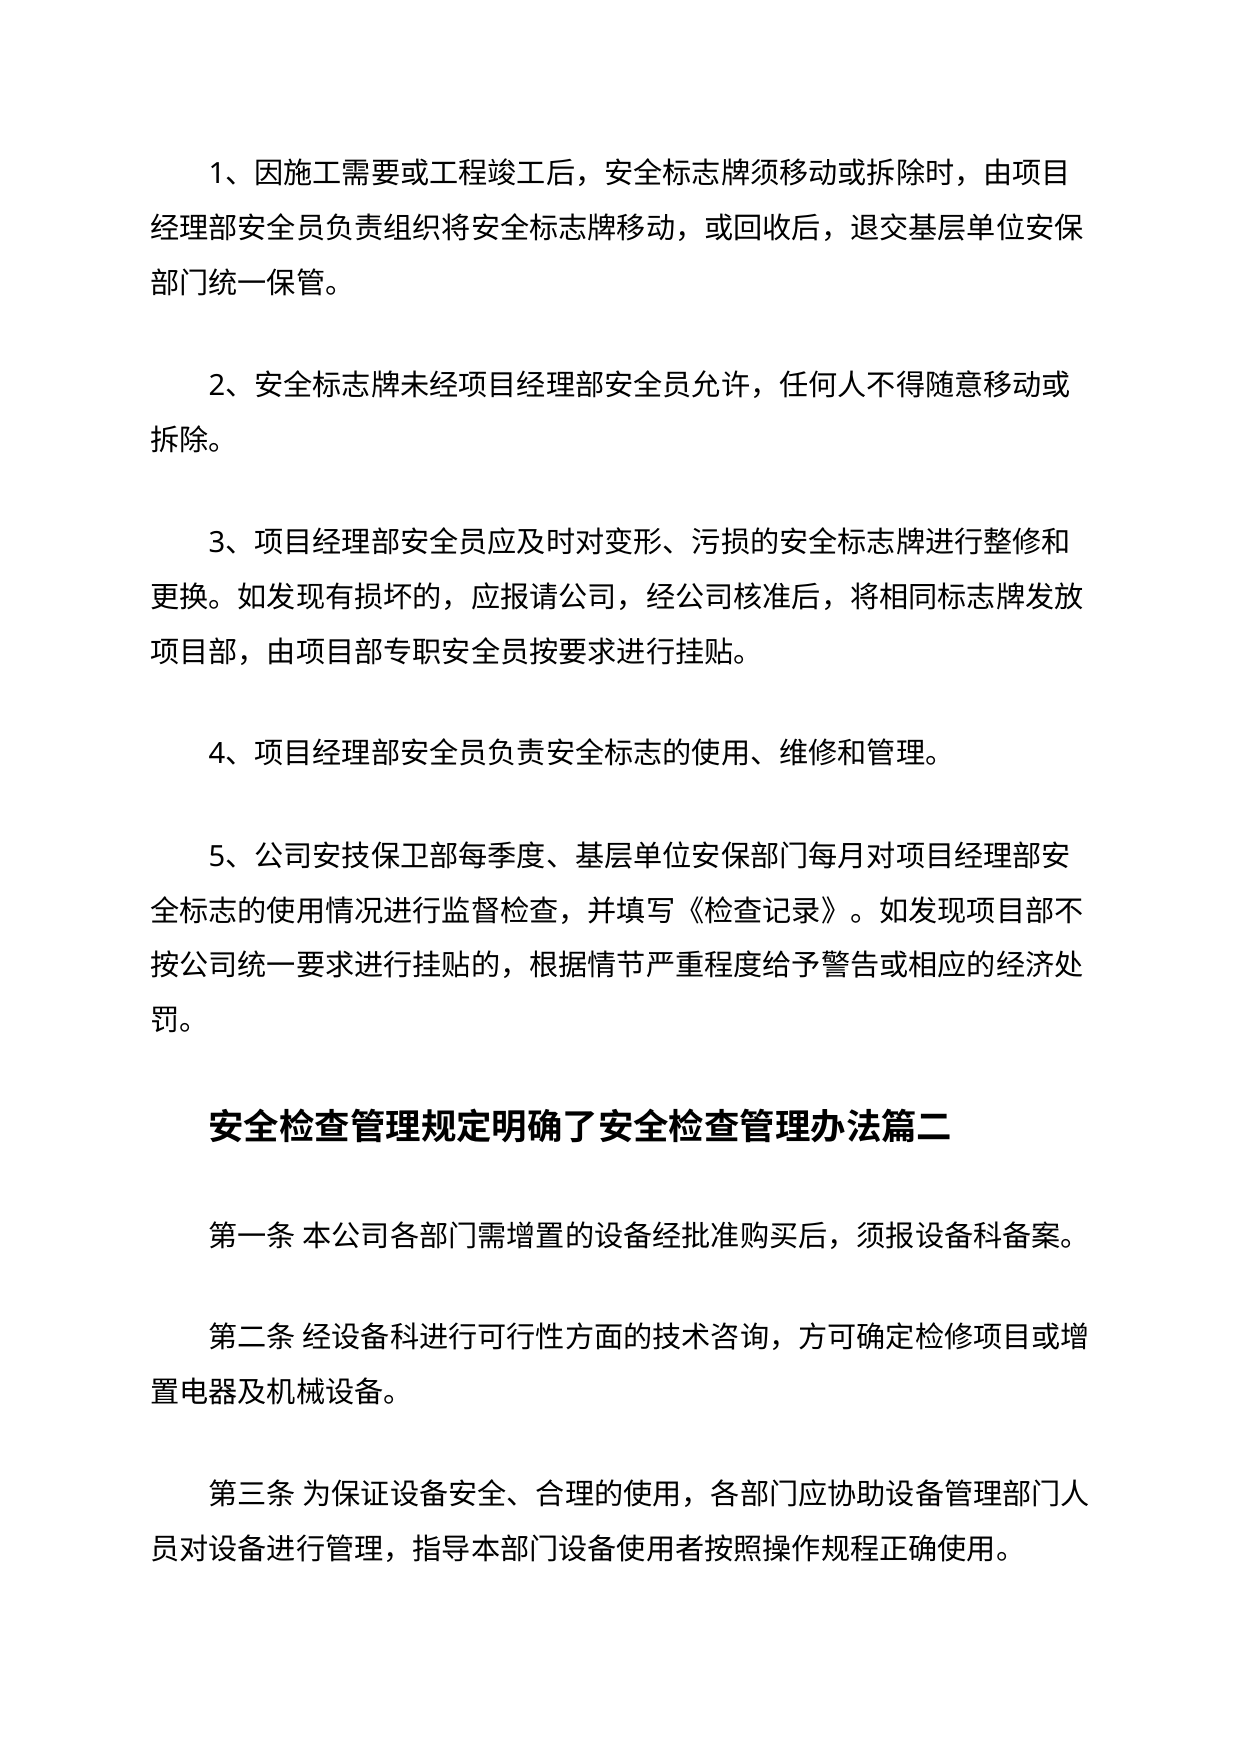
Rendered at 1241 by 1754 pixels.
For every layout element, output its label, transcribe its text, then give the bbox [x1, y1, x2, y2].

text 2、安全标志牌未经项目经理部安全员允许，任何人不得随意移动或拆除。 [150, 362, 1090, 459]
text 4、项目经理部安全员负责安全标志的使用、维修和管理。 [150, 730, 1090, 772]
text 第一条 本公司各部门需增置的设备经批准购买后，须报设备科备案。 [150, 1212, 1090, 1254]
text 5、公司安技保卫部每季度、基层单位安保部门每月对项目经理部安全标志的使用情况进行监督检查，并填写《检查记录》。如发现项目部不按公司统一要求进行挂贴的，根据情节严重程度给予警告或相应的经济处罚。 [150, 832, 1090, 1039]
text 第二条 经设备科进行可行性方面的技术咨询，方可确定检修项目或增置电器及机械设备。 [150, 1314, 1090, 1411]
text 安全检查管理规定明确了安全检查管理办法篇二 [150, 1099, 1090, 1150]
text 3、项目经理部安全员应及时对变形、污损的安全标志牌进行整修和更换。如发现有损坏的，应报请公司，经公司核准后，将相同标志牌发放项目部，由项目部专职安全员按要求进行挂贴。 [150, 518, 1090, 671]
text 第三条 为保证设备安全、合理的使用，各部门应协助设备管理部门人员对设备进行管理，指导本部门设备使用者按照操作规程正确使用。 [150, 1471, 1090, 1568]
text 1、因施工需要或工程竣工后，安全标志牌须移动或拆除时，由项目经理部安全员负责组织将安全标志牌移动，或回收后，退交基层单位安保部门统一保管。 [150, 150, 1090, 302]
